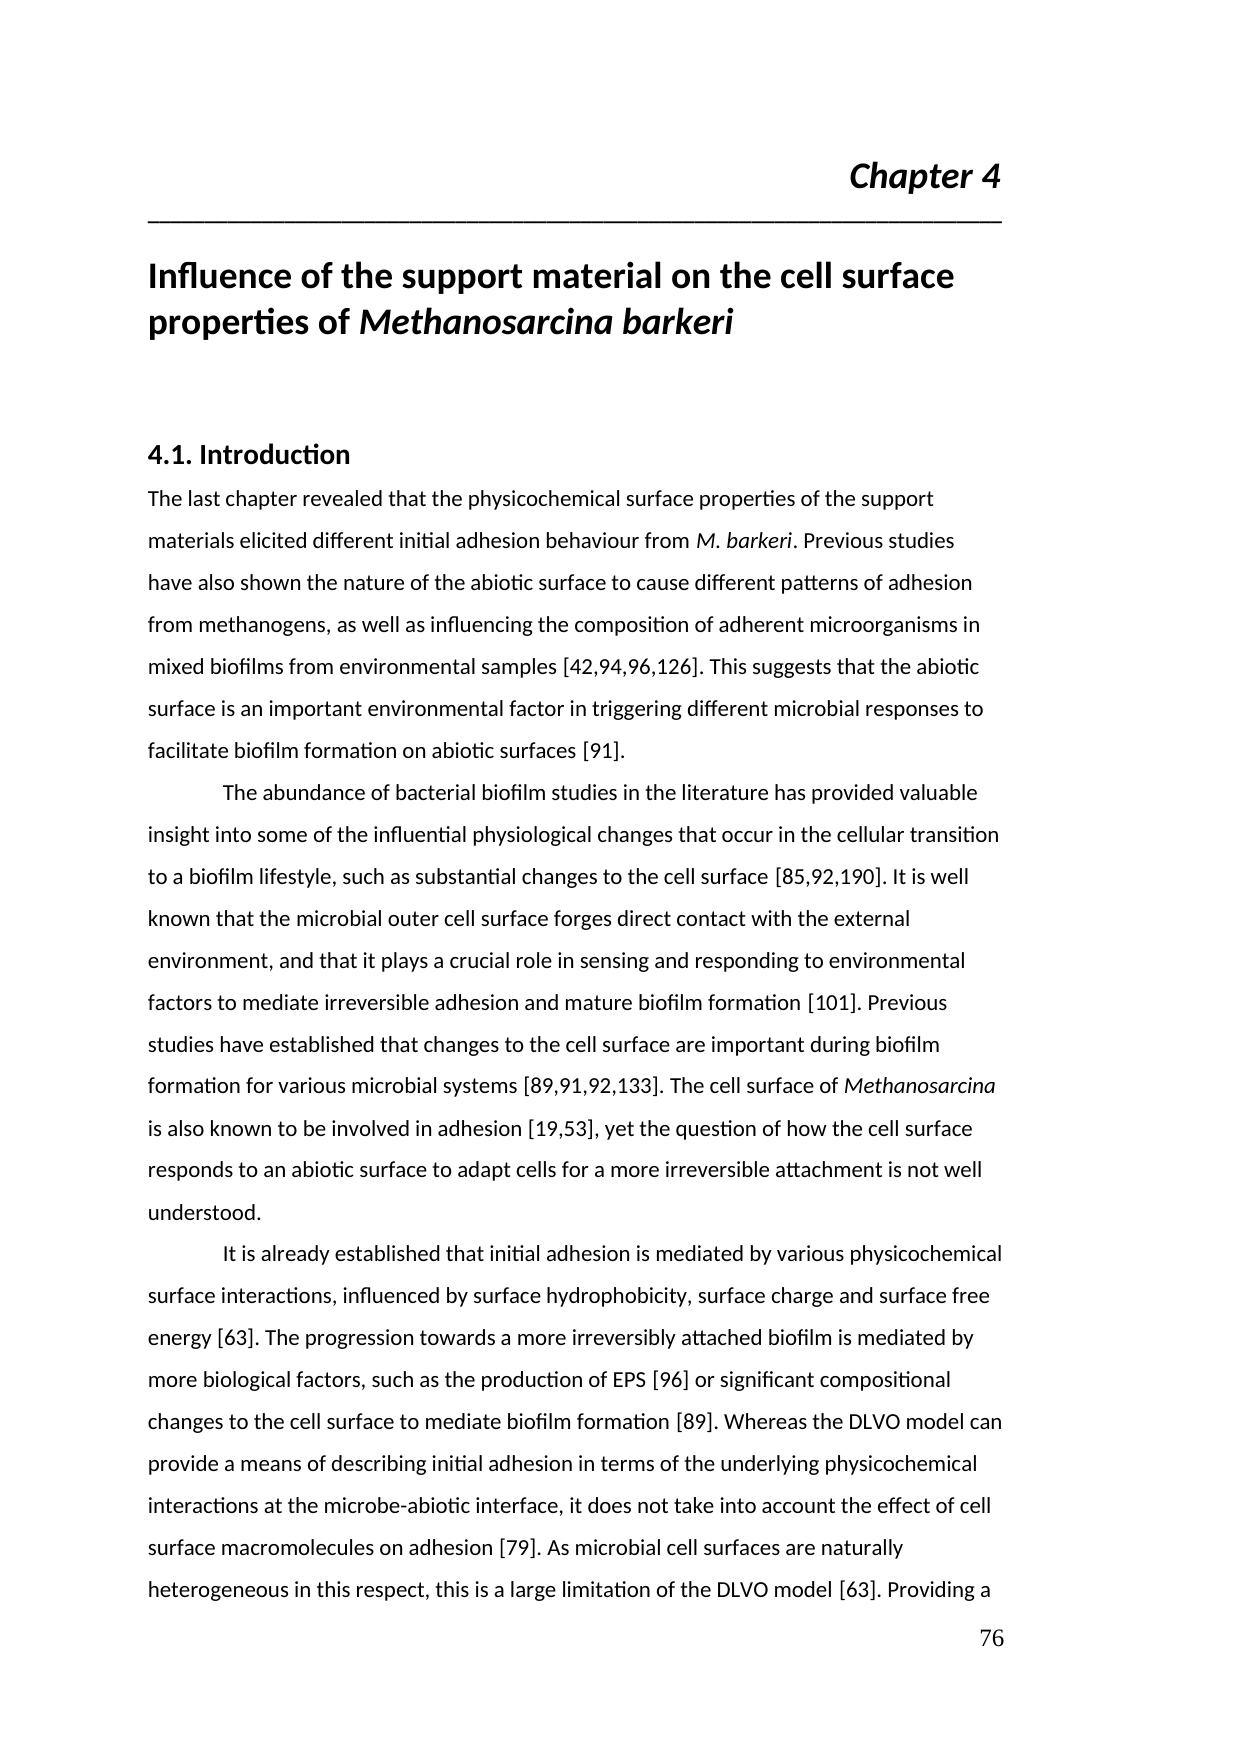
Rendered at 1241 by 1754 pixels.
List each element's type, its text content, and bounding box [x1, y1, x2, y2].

text The abundance of bacterial biofilm studies in the literature has provided valuable insight into some of the influential physiological changes that occur in the cellular transition to a biofilm lifestyle, such as substantial changes to the cell surface [85,92,190]. It is well known that the microbial outer cell surface forges direct contact with the external environment, and that it plays a crucial role in sensing and responding to environmental factors to mediate irreversible adhesion and mature biofilm formation [101]. Previous studies have established that changes to the cell surface are important during biofilm formation for various microbial systems [89,91,92,133]. The cell surface of Methanosarcina is also known to be involved in adhesion [19,53], yet the question of how the cell surface responds to an abiotic surface to adapt cells for a more irreversible attachment is not well understood. [148, 778, 1004, 1226]
text ___________________________________________________________________________ [148, 198, 1004, 226]
text The last chapter revealed that the physicochemical surface properties of the support materials elicited different initial adhesion behaviour from M. barkeri. Previous studies have also shown the nature of the abiotic surface to cause different patterns of adhesion from methanogens, as well as influencing the composition of adherent microorganisms in mixed biofilms from environmental samples [42,94,96,126]. This suggests that the abiotic surface is an important environmental factor in triggering different microbial responses to facilitate biofilm formation on abiotic surfaces [91]. [148, 484, 1004, 764]
subtitle Influence of the support material on the cell surface properties of Methanosarcina barkeri [148, 252, 1004, 344]
subtitle 4.1. Introduction [148, 436, 1004, 471]
subtitle Chapter 4 [148, 152, 1004, 198]
